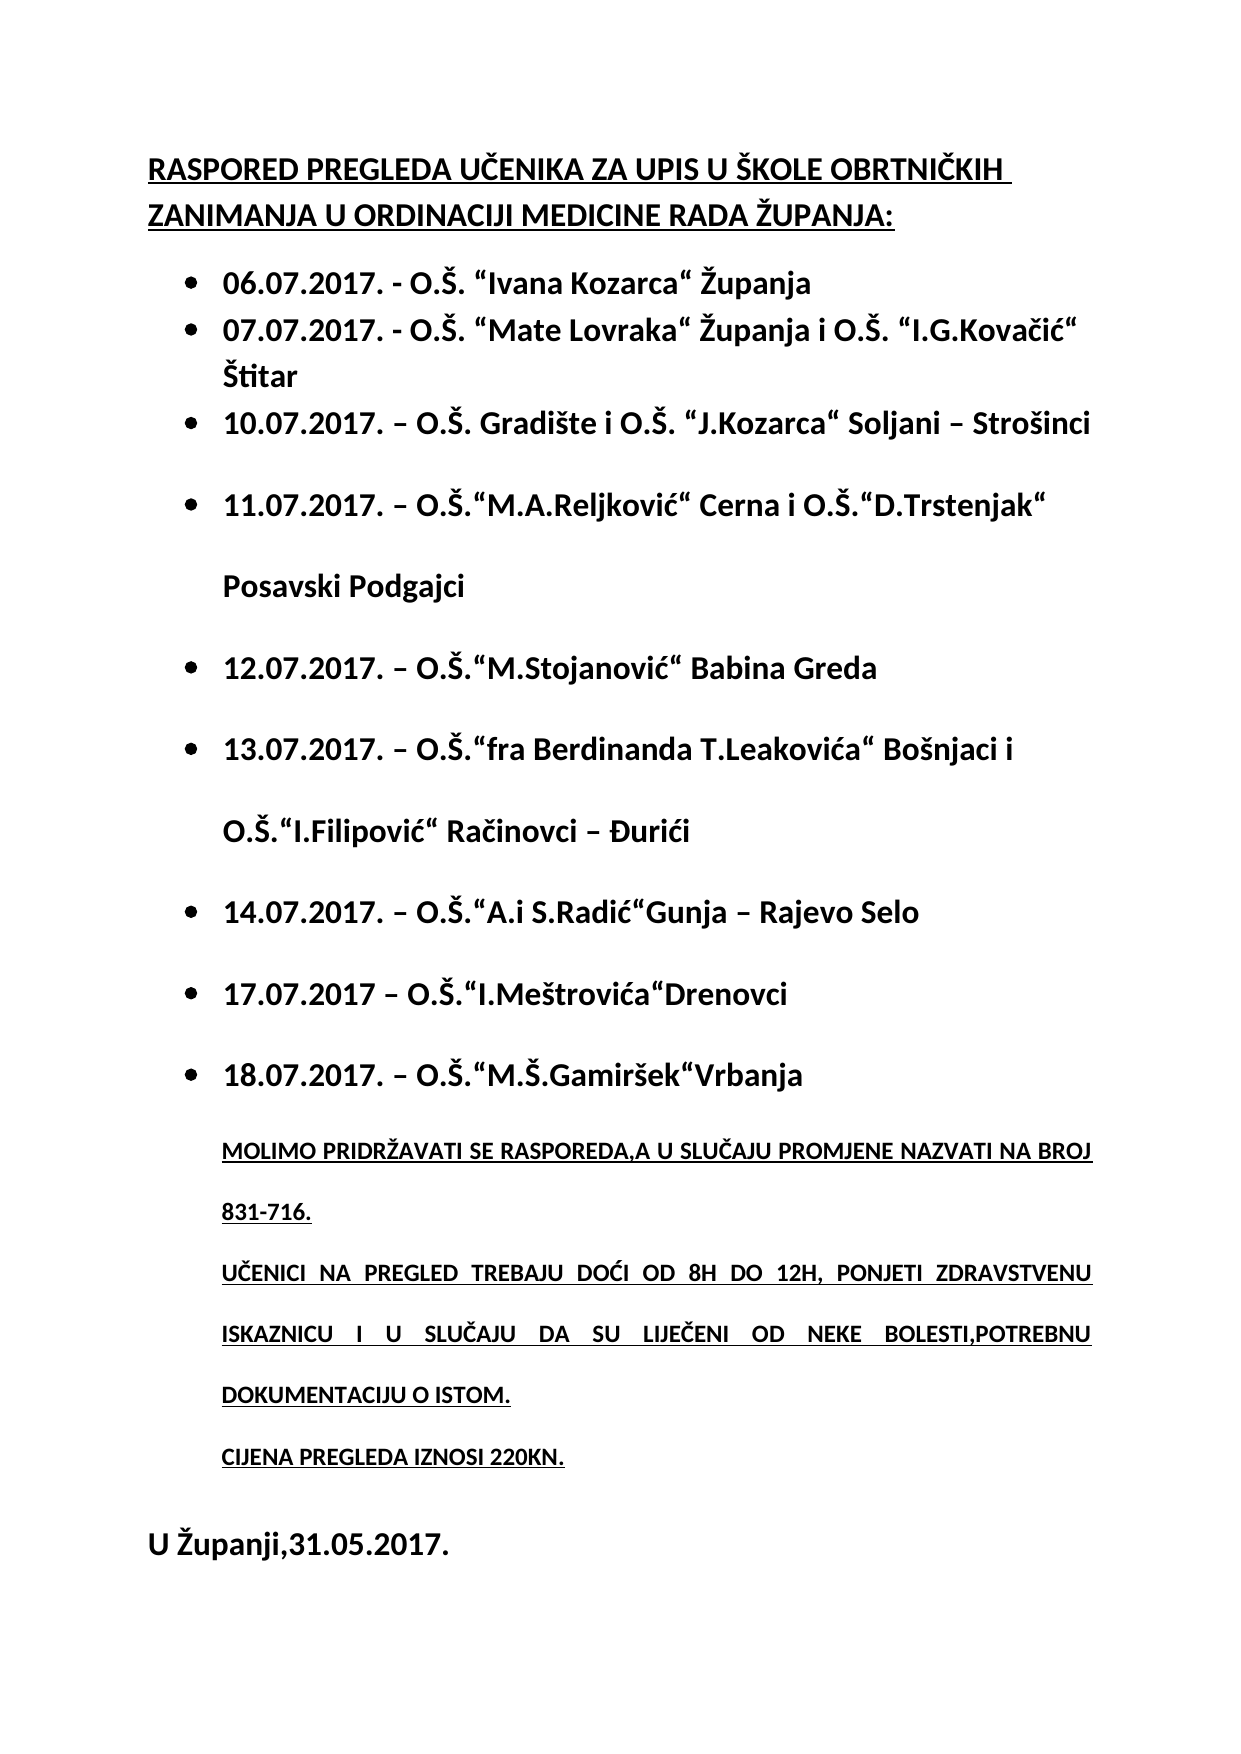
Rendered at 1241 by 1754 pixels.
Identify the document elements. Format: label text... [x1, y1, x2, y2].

list 07.07.2017. - O.Š. “Mate Lovraka“ Županja i O.Š. “I.G.Kovačić“ Štitar [185, 309, 1093, 396]
list MOLIMO PRIDRŽAVATI SE RASPOREDA,A U SLUČAJU PROMJENE NAZVATI NA BROJ 831-716. [221, 1162, 1093, 1227]
list 06.07.2017. - O.Š. “Ivana Kozarca“ Županja [185, 262, 1093, 303]
text RASPORED PREGLEDA UČENIKA ZA UPIS U ŠKOLE OBRTNIČKIH ZANIMANJA U ORDINACIJI MEDICINE RADA ŽUPANJA: [148, 148, 1093, 235]
list CIJENA PREGLEDA IZNOSI 220KN. [221, 1441, 1093, 1471]
text U Županji,31.05.2017. [148, 1522, 1093, 1563]
list UČENICI NA PREGLED TREBAJU DOĆI OD 8H DO 12H, PONJETI ZDRAVSTVENU ISKAZNICU I U SLUČAJU DA SU LIJEČENI OD NEKE BOLESTI,POTREBNU DOKUMENTACIJU O ISTOM. [221, 1257, 1093, 1284]
list UČENICI NA PREGLED TREBAJU DOĆI OD 8H DO 12H, PONJETI ZDRAVSTVENU ISKAZNICU I U SLUČAJU DA SU LIJEČENI OD NEKE BOLESTI,POTREBNU DOKUMENTACIJU O ISTOM. [221, 1285, 1093, 1410]
list 13.07.2017. – O.Š.“fra Berdinanda T.Leakovića“ Bošnjaci i O.Š.“I.Filipović“ Račinovci – Đurići [185, 728, 1093, 850]
list MOLIMO PRIDRŽAVATI SE RASPOREDA,A U SLUČAJU PROMJENE NAZVATI NA BROJ 831-716. [221, 1135, 1093, 1161]
list 11.07.2017. – O.Š.“M.A.Reljković“ Cerna i O.Š.“D.Trstenjak“ Posavski Podgajci [185, 484, 1093, 606]
list 12.07.2017. – O.Š.“M.Stojanović“ Babina Greda [185, 647, 1093, 687]
list 17.07.2017 – O.Š.“I.Meštrovića“Drenovci [185, 972, 1093, 1013]
list 10.07.2017. – O.Š. Gradište i O.Š. “J.Kozarca“ Soljani – Strošinci [185, 402, 1093, 443]
list 18.07.2017. – O.Š.“M.Š.Gamiršek“Vrbanja [185, 1054, 1093, 1095]
list 14.07.2017. – O.Š.“A.i S.Radić“Gunja – Rajevo Selo [185, 891, 1093, 932]
